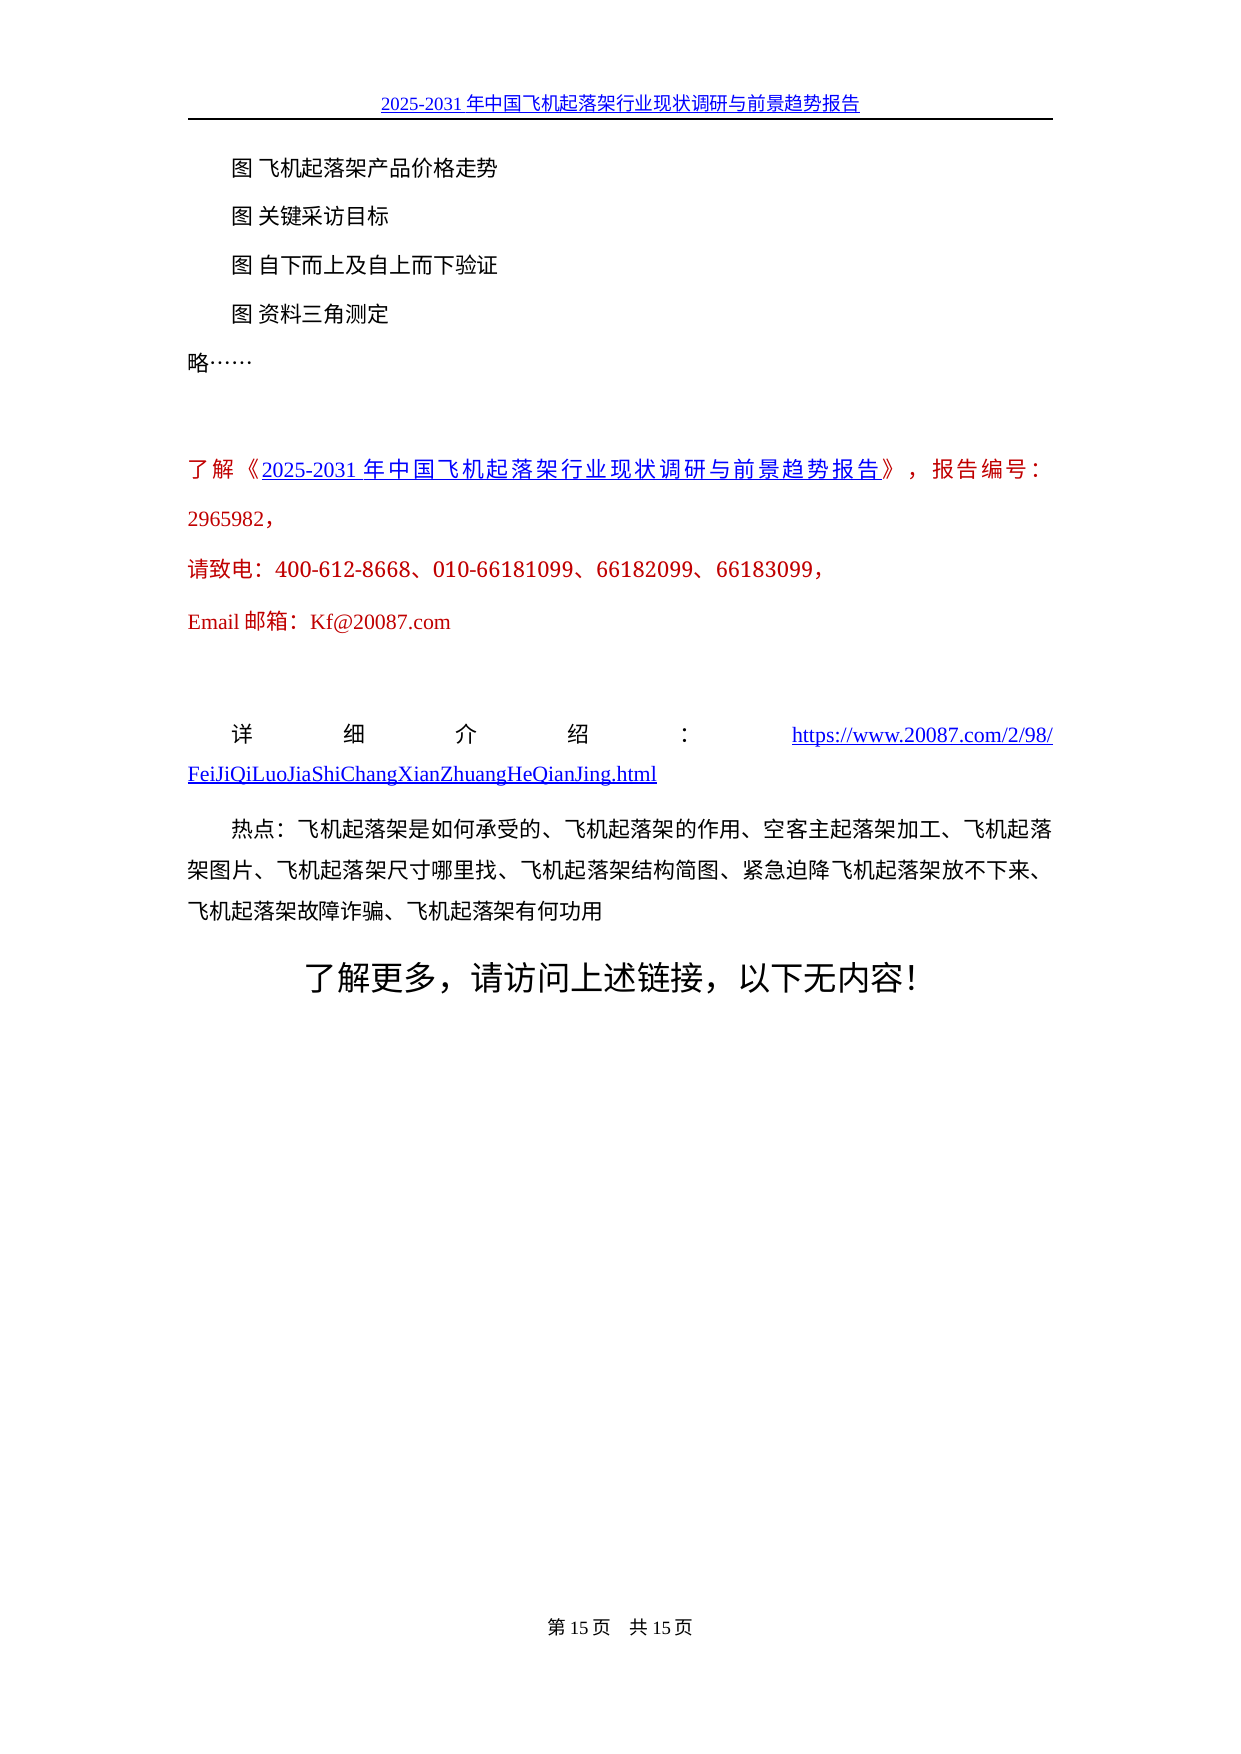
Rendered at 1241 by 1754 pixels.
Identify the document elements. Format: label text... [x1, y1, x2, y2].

text 热点：飞机起落架是如何承受的、飞机起落架的作用、空客主起落架加工、飞机起落架图片、飞机起落架尺寸哪里找、飞机起落架结构简图、紧急迫降飞机起落架放不下来、飞机起落架故障诈骗、飞机起落架有何功用 [187, 812, 1053, 926]
text Email邮箱：Kf@20087.com [187, 603, 1053, 636]
title 了解更多，请访问上述链接，以下无内容！ [187, 943, 1053, 1008]
text 了解《2025-2031年中国飞机起落架行业现状调研与前景趋势报告》，报告编号：2965982， [187, 452, 1053, 533]
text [187, 150, 1053, 378]
text 详细介绍：https://www.20087.com/2/98/FeiJiQiLuoJiaShiChangXianZhuangHeQianJing.html [187, 716, 1053, 789]
text 请致电：400-612-8668、010-66181099、66182099、66183099， [187, 552, 1053, 584]
